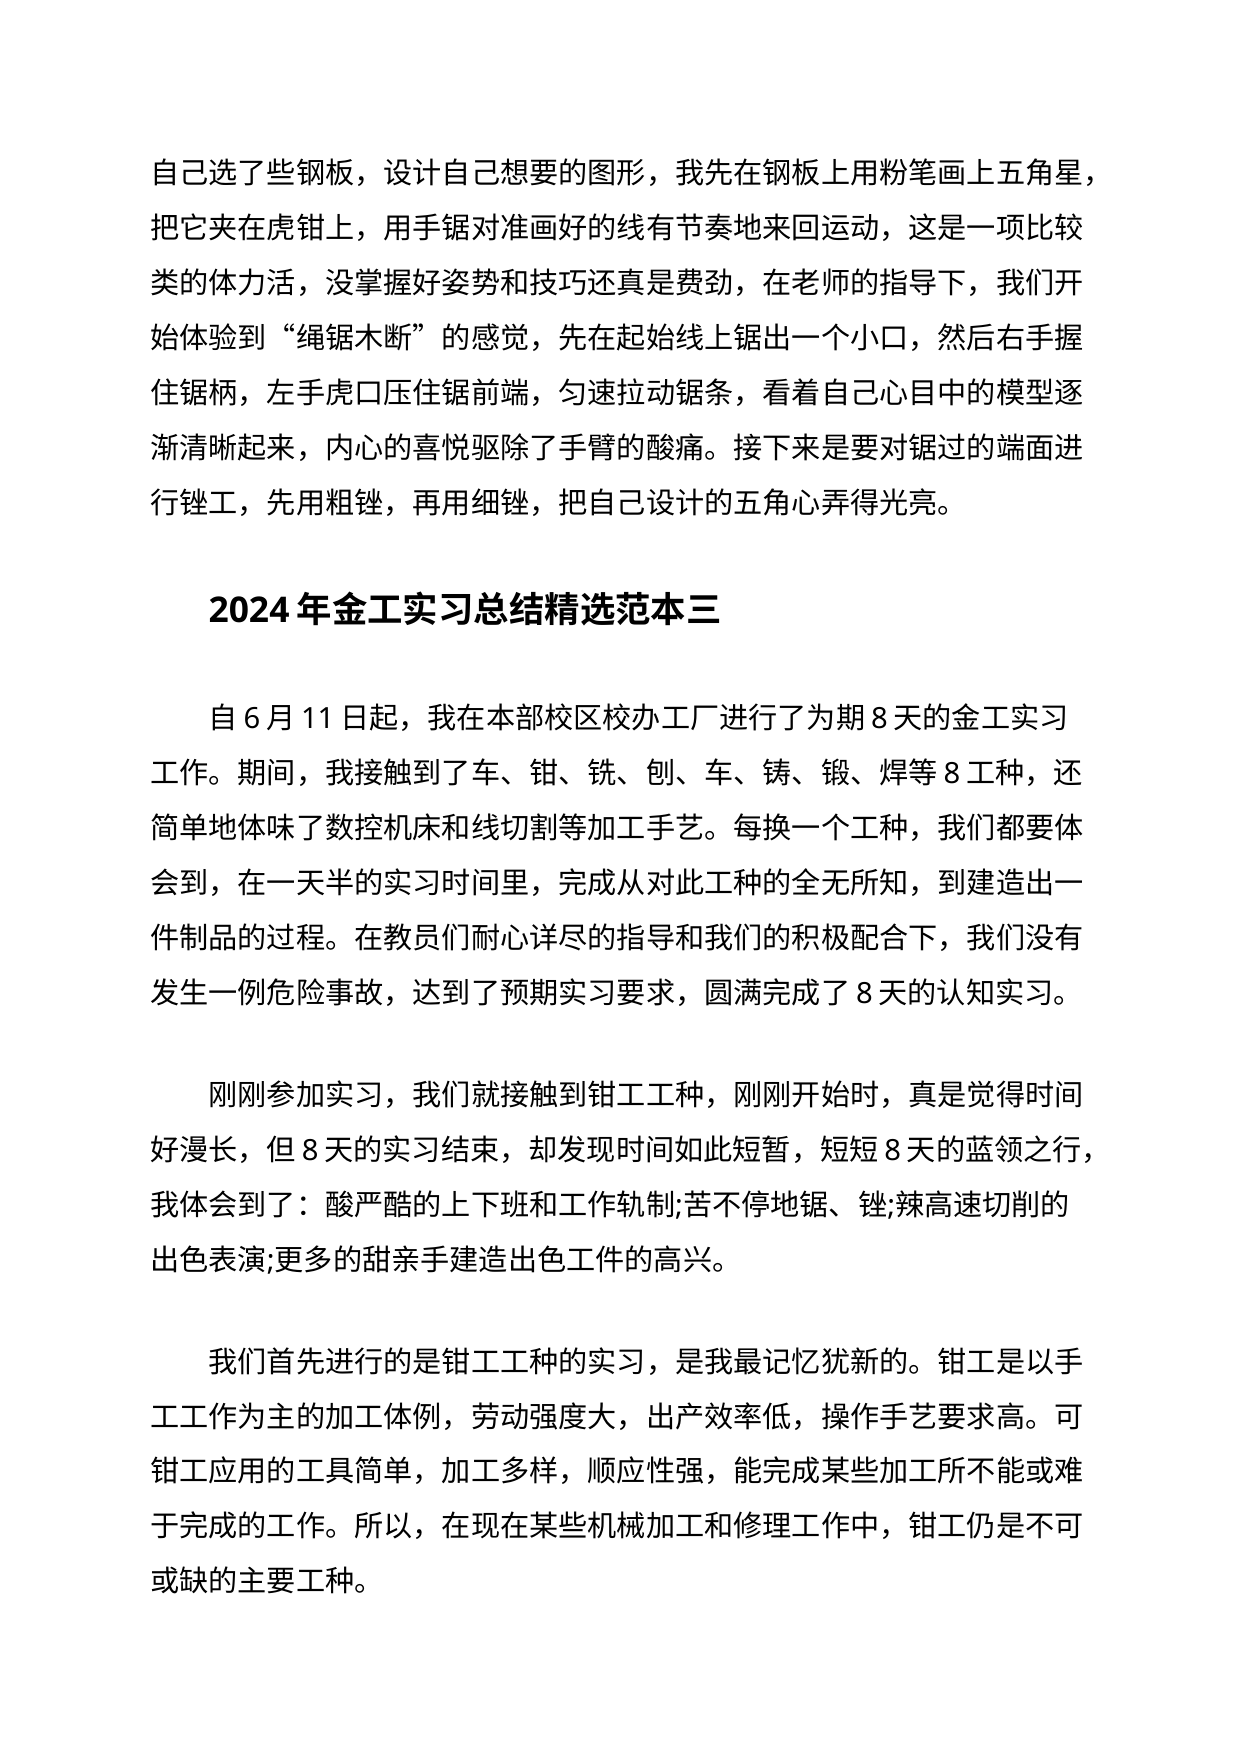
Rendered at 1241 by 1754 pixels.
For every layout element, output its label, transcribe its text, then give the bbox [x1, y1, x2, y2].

text 自6月11日起，我在本部校区校办工厂进行了为期8天的金工实习工作。期间，我接触到了车、钳、铣、刨、车、铸、锻、焊等8工种，还简单地体味了数控机床和线切割等加工手艺。每换一个工种，我们都要体会到，在一天半的实习时间里，完成从对此工种的全无所知，到建造出一件制品的过程。在教员们耐心详尽的指导和我们的积极配合下，我们没有发生一例危险事故，达到了预期实习要求，圆满完成了8天的认知实习。 [150, 695, 1090, 1012]
text 2024年金工实习总结精选范本三 [150, 581, 1090, 632]
text 刚刚参加实习，我们就接触到钳工工种，刚刚开始时，真是觉得时间好漫长，但8天的实习结束，却发现时间如此短暂，短短8天的蓝领之行，我体会到了：酸严酷的上下班和工作轨制;苦不停地锯、锉;辣高速切削的出色表演;更多的甜亲手建造出色工件的高兴。 [150, 1071, 1090, 1279]
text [150, 150, 1090, 522]
text 我们首先进行的是钳工工种的实习，是我最记忆犹新的。钳工是以手工工作为主的加工体例，劳动强度大，出产效率低，操作手艺要求高。可钳工应用的工具简单，加工多样，顺应性强，能完成某些加工所不能或难于完成的工作。所以，在现在某些机械加工和修理工作中，钳工仍是不可或缺的主要工种。 [150, 1338, 1090, 1600]
